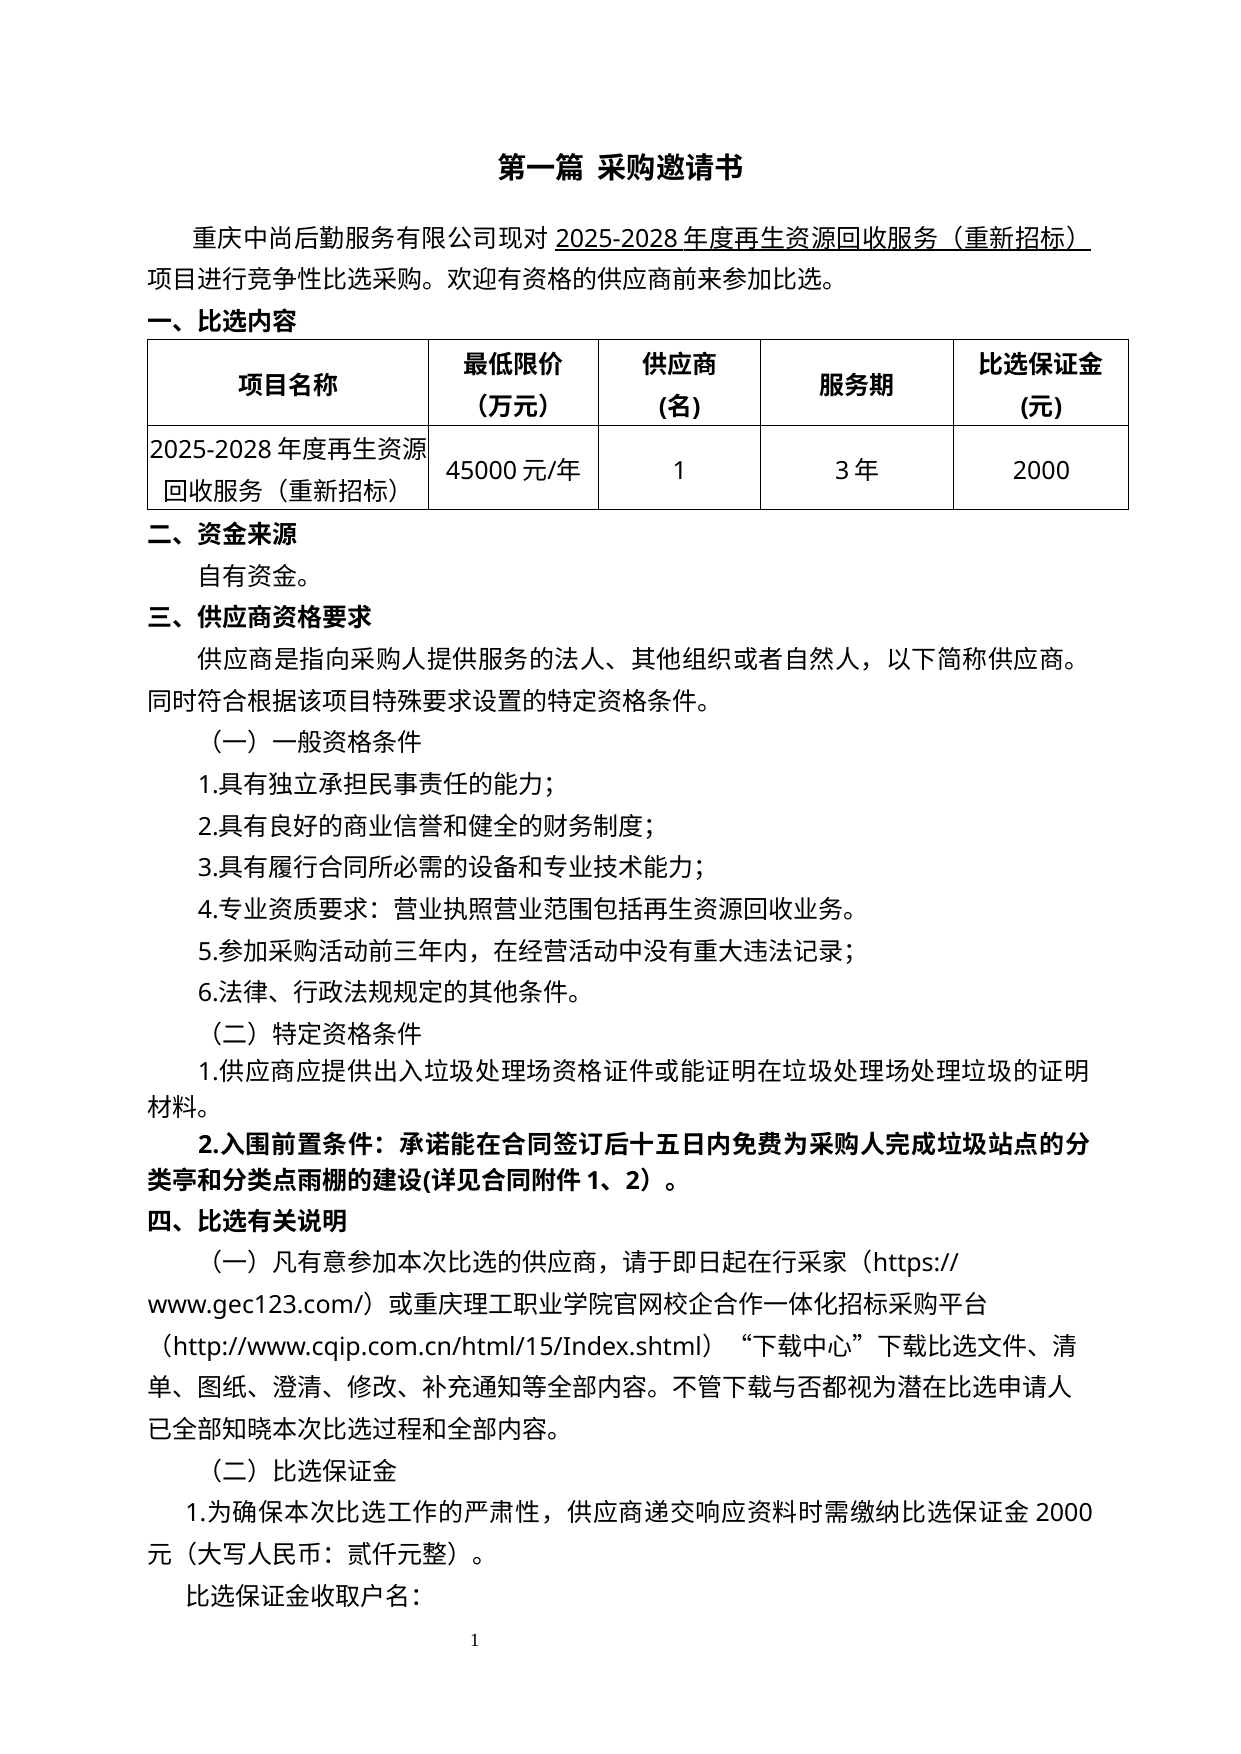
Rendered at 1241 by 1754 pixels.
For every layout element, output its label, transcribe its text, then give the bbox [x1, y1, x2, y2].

table_cell 3年 [761, 426, 953, 509]
text 3.具有履行合同所必需的设备和专业技术能力； [148, 843, 1092, 885]
text （一）凡有意参加本次比选的供应商，请于即日起在行采家（https://www.gec123.com/）或重庆理工职业学院官网校企合作一体化招标采购平台（http://www.cqip.com.cn/html/15/Index.shtml）“下载中心”下载比选文件、清单、图纸、澄清、修改、补充通知等全部内容。不管下载与否都视为潜在比选申请人已全部知晓本次比选过程和全部内容。 [148, 1238, 1092, 1447]
text （二）比选保证金 [148, 1447, 1092, 1488]
subtitle 第一篇 采购邀请书 [148, 145, 1092, 187]
text 供应商是指向采购人提供服务的法人、其他组织或者自然人，以下简称供应商。同时符合根据该项目特殊要求设置的特定资格条件。 [148, 635, 1092, 718]
text 5.参加采购活动前三年内，在经营活动中没有重大违法记录； [148, 927, 1092, 968]
subtitle 三、供应商资格要求 [148, 593, 1092, 635]
text 1.为确保本次比选工作的严肃性，供应商递交响应资料时需缴纳比选保证金2000元（大写人民币：贰仟元整）。 [148, 1488, 1092, 1572]
text （二）特定资格条件 [148, 1010, 1092, 1052]
table_header 项目名称 [148, 340, 428, 424]
text 1.具有独立承担民事责任的能力； [148, 760, 1092, 802]
table_cell 45000元/年 [429, 426, 598, 509]
table_header 服务期 [761, 340, 953, 424]
text 自有资金。 [148, 552, 1092, 593]
text 2.入围前置条件：承诺能在合同签订后十五日内免费为采购人完成垃圾站点的分类亭和分类点雨棚的建设(详见合同附件1、2）。 [148, 1124, 1092, 1197]
text （一）一般资格条件 [148, 718, 1092, 760]
table_cell 2025-2028年度再生资源回收服务（重新招标） [148, 426, 428, 509]
subtitle 一、比选内容 [148, 297, 1092, 339]
table_header 比选保证金 (元) [954, 340, 1128, 424]
text 重庆中尚后勤服务有限公司现对2025-2028年度再生资源回收服务（重新招标）项目进行竞争性比选采购。欢迎有资格的供应商前来参加比选。 [148, 214, 1092, 297]
table_header 最低限价 （万元） [429, 340, 598, 424]
text 4.专业资质要求：营业执照营业范围包括再生资源回收业务。 [148, 885, 1092, 927]
subtitle 四、比选有关说明 [148, 1197, 1092, 1238]
table_cell 1 [599, 426, 760, 509]
subtitle 二、资金来源 [148, 510, 1092, 552]
table_header 供应商 (名) [599, 340, 760, 424]
text 比选保证金收取户名： [148, 1572, 1092, 1613]
text 6.法律、行政法规规定的其他条件。 [148, 968, 1092, 1010]
table_cell 2000 [954, 426, 1128, 509]
text 1.供应商应提供出入垃圾处理场资格证件或能证明在垃圾处理场处理垃圾的证明材料。 [148, 1052, 1092, 1124]
text 2.具有良好的商业信誉和健全的财务制度； [148, 802, 1092, 843]
